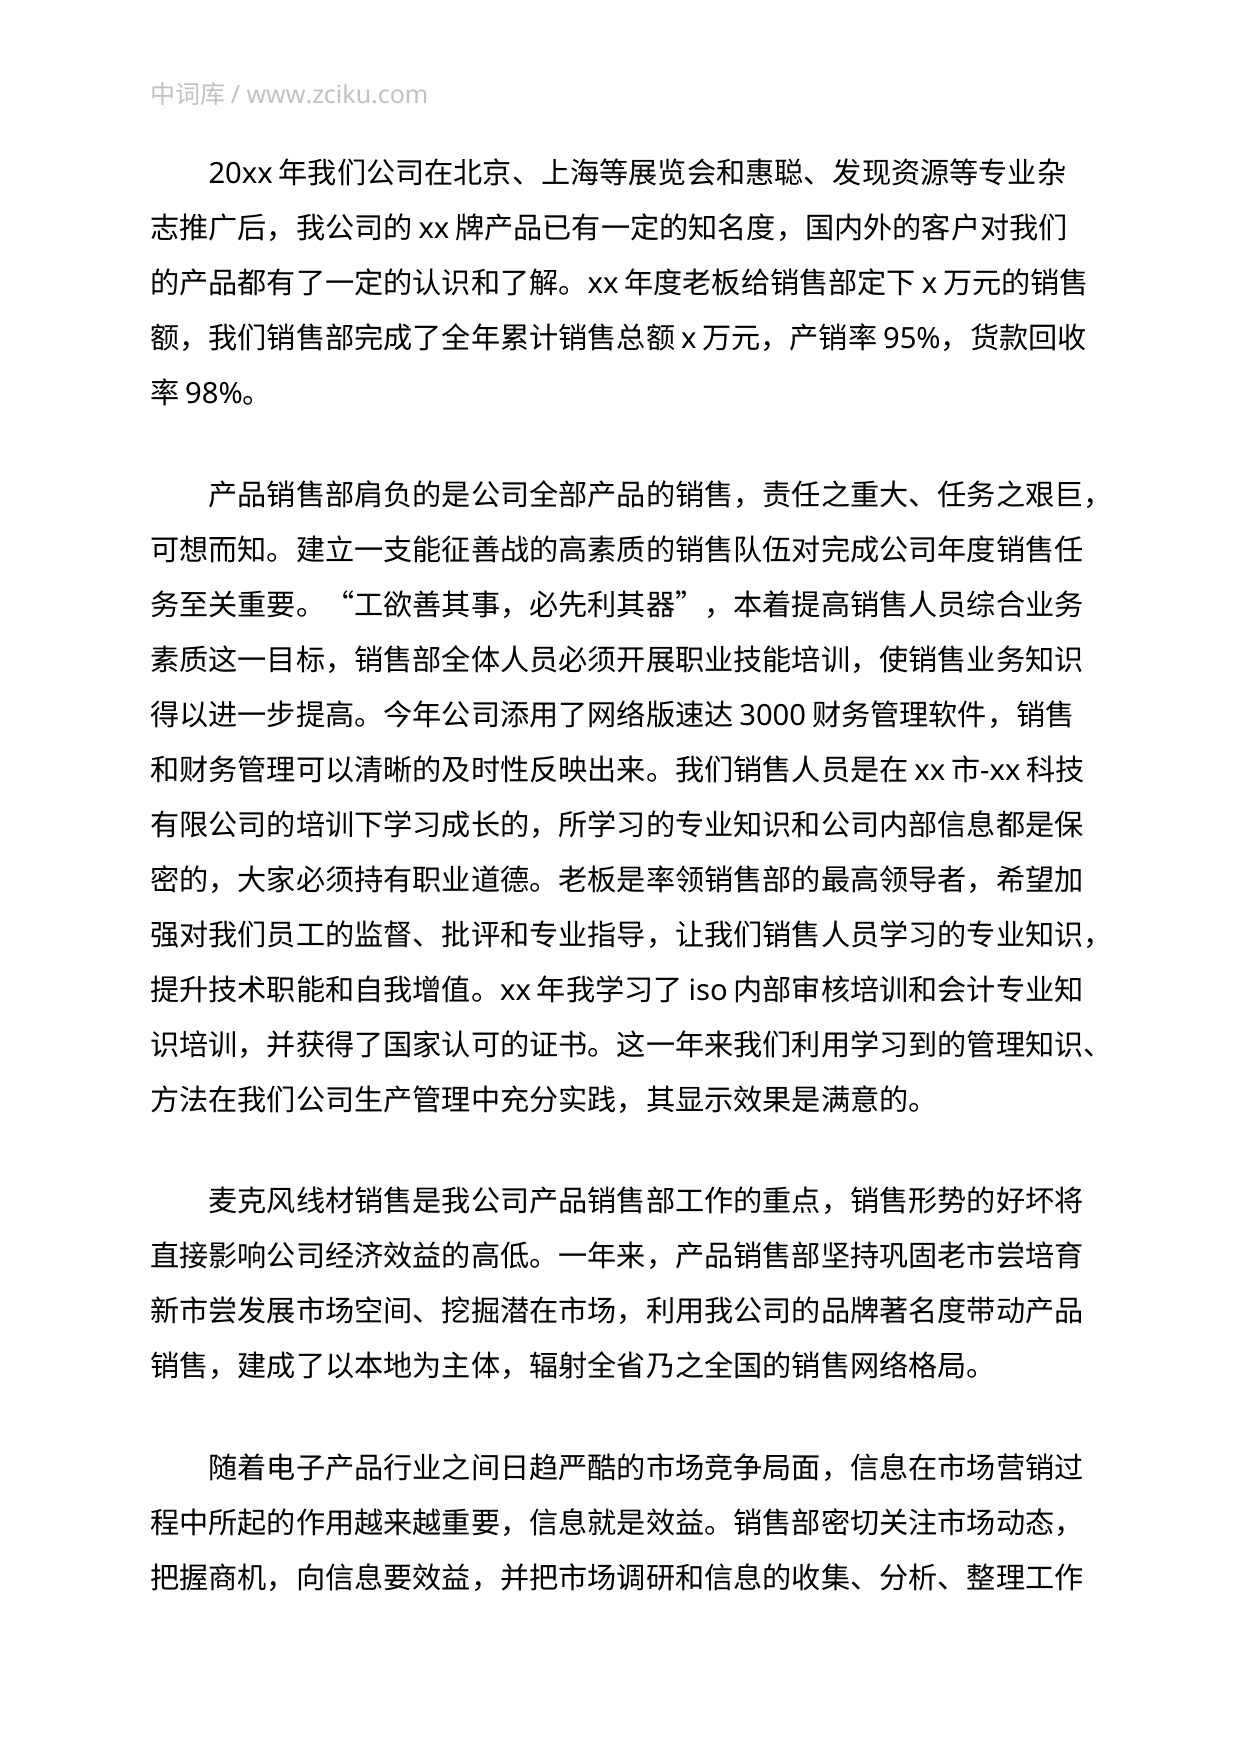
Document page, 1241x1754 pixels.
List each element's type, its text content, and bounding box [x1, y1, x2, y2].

text 产品销售部肩负的是公司全部产品的销售，责任之重大、任务之艰巨，可想而知。建立一支能征善战的高素质的销售队伍对完成公司年度销售任务至关重要。“工欲善其事，必先利其器”，本着提高销售人员综合业务素质这一目标，销售部全体人员必须开展职业技能培训，使销售业务知识得以进一步提高。今年公司添用了网络版速达3000财务管理软件，销售和财务管理可以清晰的及时性反映出来。我们销售人员是在xx市-xx科技有限公司的培训下学习成长的，所学习的专业知识和公司内部信息都是保密的，大家必须持有职业道德。老板是率领销售部的最高领导者，希望加强对我们员工的监督、批评和专业指导，让我们销售人员学习的专业知识，提升技术职能和自我增值。xx年我学习了iso内部审核培训和会计专业知识培训，并获得了国家认可的证书。这一年来我们利用学习到的管理知识、方法在我们公司生产管理中充分实践，其显示效果是满意的。 [150, 472, 1090, 1118]
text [150, 1444, 1090, 1596]
text 麦克风线材销售是我公司产品销售部工作的重点，销售形势的好坏将直接影响公司经济效益的高低。一年来，产品销售部坚持巩固老市尝培育新市尝发展市场空间、挖掘潜在市场，利用我公司的品牌著名度带动产品销售，建成了以本地为主体，辐射全省乃之全国的销售网络格局。 [150, 1178, 1090, 1385]
text 20xx年我们公司在北京、上海等展览会和惠聪、发现资源等专业杂志推广后，我公司的xx牌产品已有一定的知名度，国内外的客户对我们的产品都有了一定的认识和了解。xx年度老板给销售部定下x万元的销售额，我们销售部完成了全年累计销售总额x万元，产销率95%，货款回收率98%。 [150, 150, 1090, 412]
